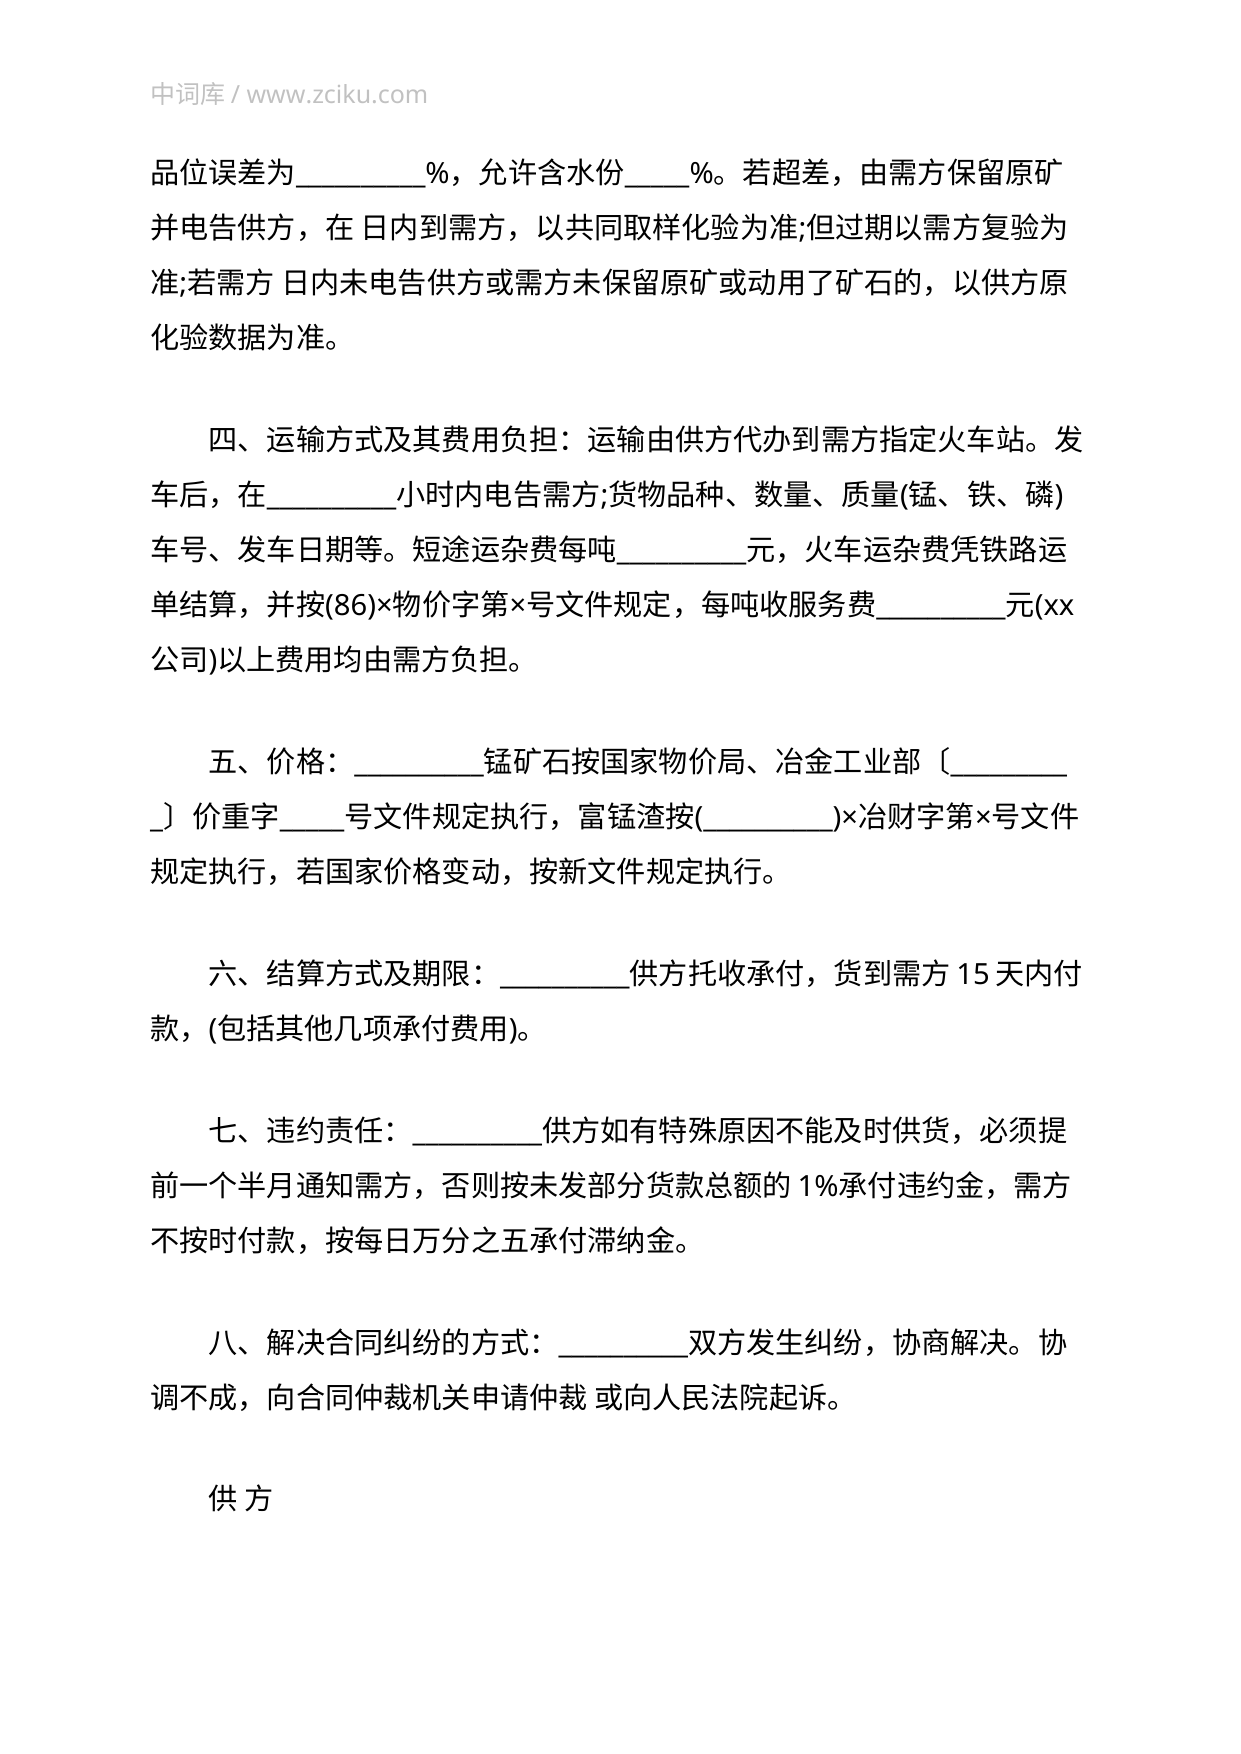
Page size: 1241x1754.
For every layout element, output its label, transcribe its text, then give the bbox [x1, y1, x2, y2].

text 六、结算方式及期限：__________供方托收承付，货到需方15天内付款，(包括其他几项承付费用)。 [150, 950, 1090, 1048]
text 供 方 [150, 1476, 1090, 1518]
text 四、运输方式及其费用负担：运输由供方代办到需方指定火车站。发车后，在__________小时内电告需方;货物品种、数量、质量(锰、铁、磷)车号、发车日期等。短途运杂费每吨__________元，火车运杂费凭铁路运单结算，并按(86)×物价字第×号文件规定，每吨收服务费__________元(xx公司)以上费用均由需方负担。 [150, 417, 1090, 679]
text 七、违约责任：__________供方如有特殊原因不能及时供货，必须提前一个半月通知需方，否则按未发部分货款总额的1%承付违约金，需方不按时付款，按每日万分之五承付滞纳金。 [150, 1107, 1090, 1260]
text 八、解决合同纠纷的方式：__________双方发生纠纷，协商解决。协调不成，向合同仲裁机关申请仲裁 或向人民法院起诉。 [150, 1319, 1090, 1416]
text 五、价格：__________锰矿石按国家物价局、冶金工业部〔__________〕价重字_____号文件规定执行，富锰渣按(__________)×冶财字第×号文件规定执行，若国家价格变动，按新文件规定执行。 [150, 739, 1090, 891]
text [150, 150, 1090, 357]
